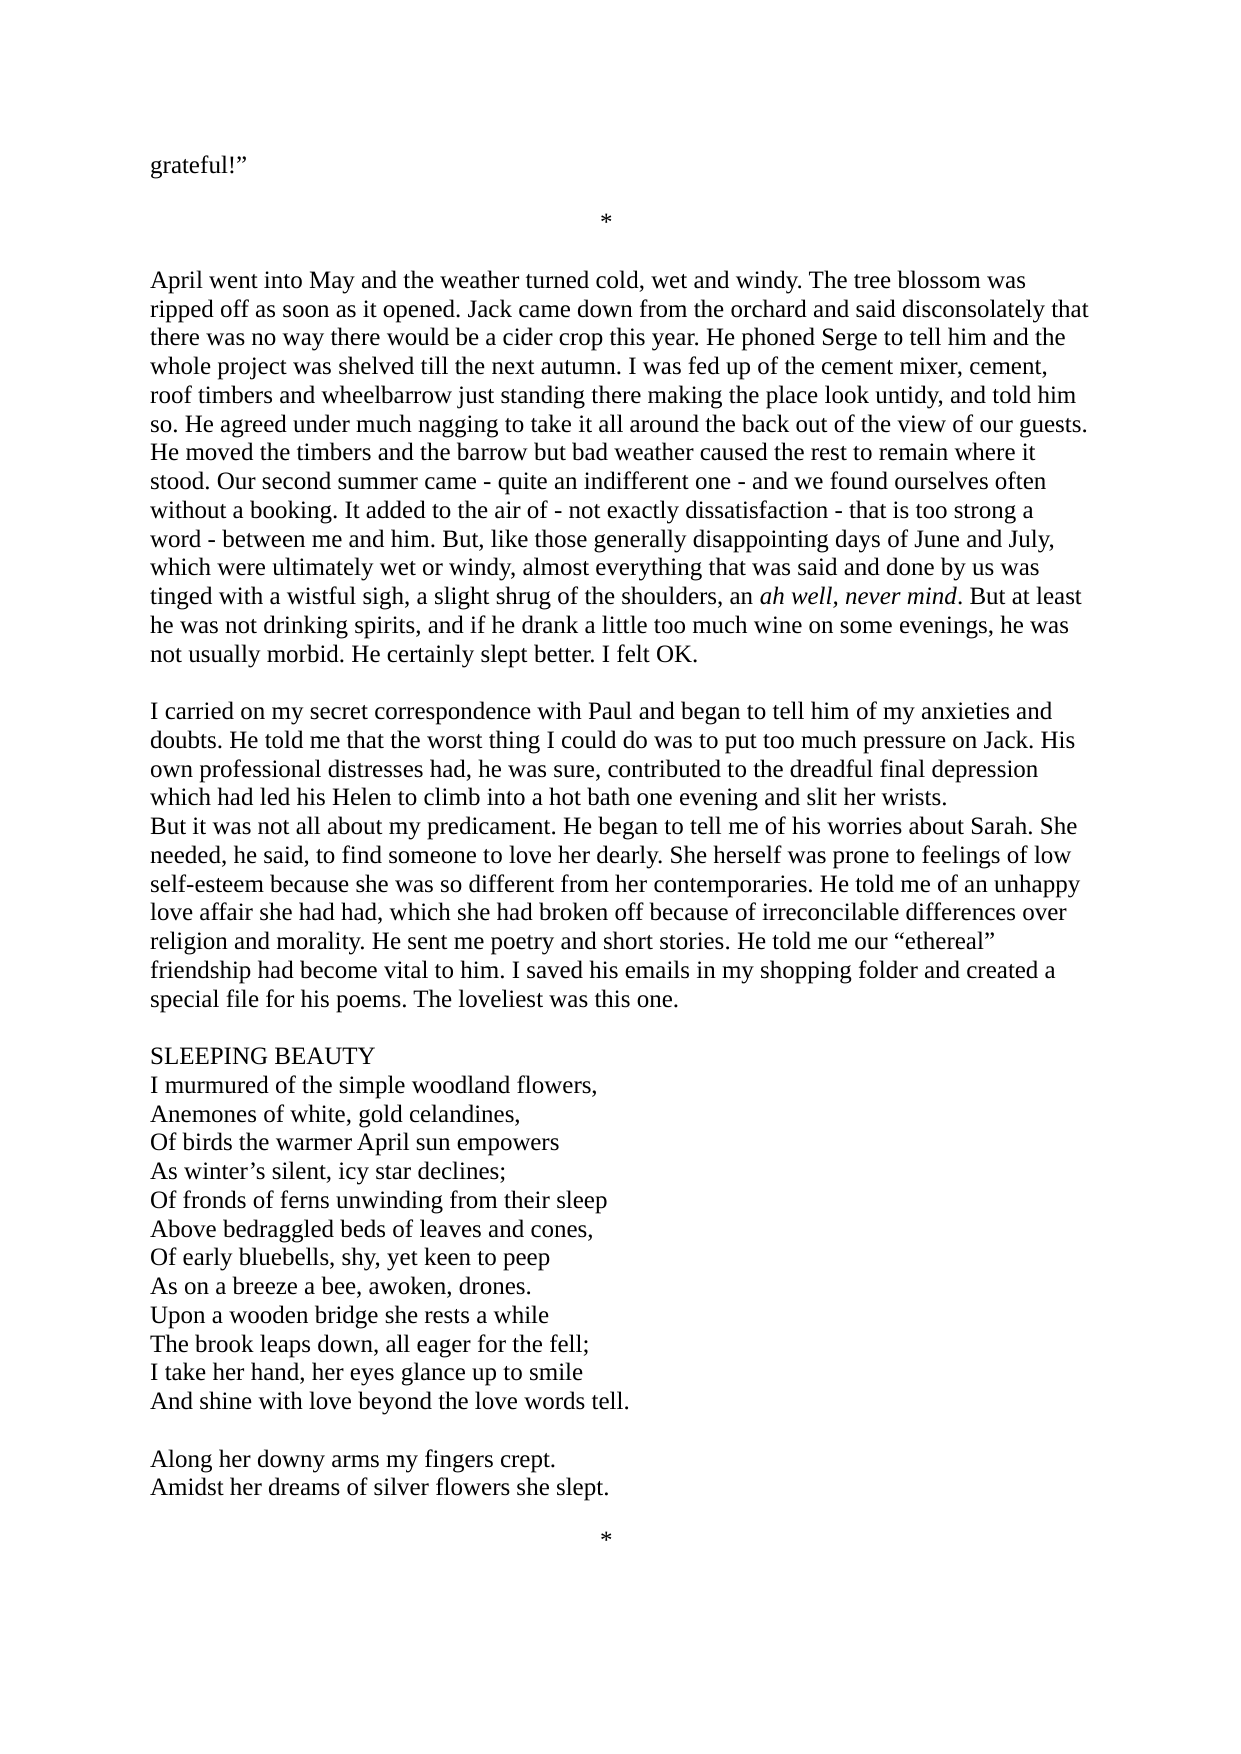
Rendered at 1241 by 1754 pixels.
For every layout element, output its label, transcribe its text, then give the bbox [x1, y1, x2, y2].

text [150, 150, 1090, 179]
text I carried on my secret correspondence with Paul and began to tell him of my anxieties and doubts. He told me that the worst thing I could do was to put too much pressure on Jack. His own professional distresses had, he was sure, contributed to the dreadful final depression which had led his Helen to climb into a hot bath one evening and slit her wrists. [150, 696, 1090, 811]
text SLEEPING BEAUTY [150, 1041, 1090, 1070]
text April went into May and the weather turned cold, wet and windy. The tree blossom was ripped off as soon as it opened. Jack came down from the orchard and said disconsolately that there was no way there would be a cider crop this year. He phoned Serge to tell him and the whole project was shelved till the next autumn. I was fed up of the cement mixer, cement, roof timbers and wheelbarrow just standing there making the place look untidy, and told him so. He agreed under much nagging to take it all around the back out of the view of our guests. He moved the timbers and the barrow but bad weather caused the rest to remain where it stood. Our second summer came - quite an indifferent one - and we found ourselves often without a booking. It added to the air of - not exactly dissatisfaction - that is too strong a word - between me and him. But, like those generally disappointing days of June and July, which were ultimately wet or windy, almost everything that was said and done by us was tinged with a wistful sigh, a slight shrug of the shoulders, an ah well, never mind. But at least he was not drinking spirits, and if he drank a little too much wine on some evenings, he was not usually morbid. He certainly slept better. I felt OK. [150, 265, 1090, 667]
text I murmured of the simple woodland flowers, [150, 1070, 1090, 1099]
text Above bedraggled beds of leaves and cones, [150, 1214, 1090, 1242]
text And shine with love beyond the love words tell. [150, 1386, 1090, 1415]
text But it was not all about my predicament. He began to tell me of his worries about Sarah. She needed, he said, to find someone to love her dearly. She herself was prone to feelings of low self-esteem because she was so different from her contemporaries. He told me of an unhappy love affair she had had, which she had broken off because of irreconcilable differences over religion and morality. He sent me poetry and short stories. He told me our “ethereal” friendship had become vital to him. I saved his emails in my shopping folder and created a special file for his poems. The loveliest was this one. [150, 811, 1090, 1012]
text Anemones of white, gold celandines, [150, 1099, 1090, 1127]
text Upon a wooden bridge she rests a while [150, 1300, 1090, 1329]
text Of fronds of ferns unwinding from their sleep [150, 1185, 1090, 1214]
text * [150, 1525, 1090, 1554]
text Of early bluebells, shy, yet keen to peep [150, 1242, 1090, 1271]
text Of birds the warmer April sun empowers [150, 1127, 1090, 1156]
text I take her hand, her eyes glance up to smile [150, 1357, 1090, 1386]
text Amidst her dreams of silver flowers she slept. [150, 1472, 1090, 1501]
text As winter’s silent, icy star declines; [150, 1156, 1090, 1185]
text As on a breeze a bee, awoken, drones. [150, 1271, 1090, 1300]
text Along her downy arms my fingers crept. [150, 1444, 1090, 1472]
text The brook leaps down, all eager for the fell; [150, 1329, 1090, 1357]
text * [150, 207, 1090, 236]
